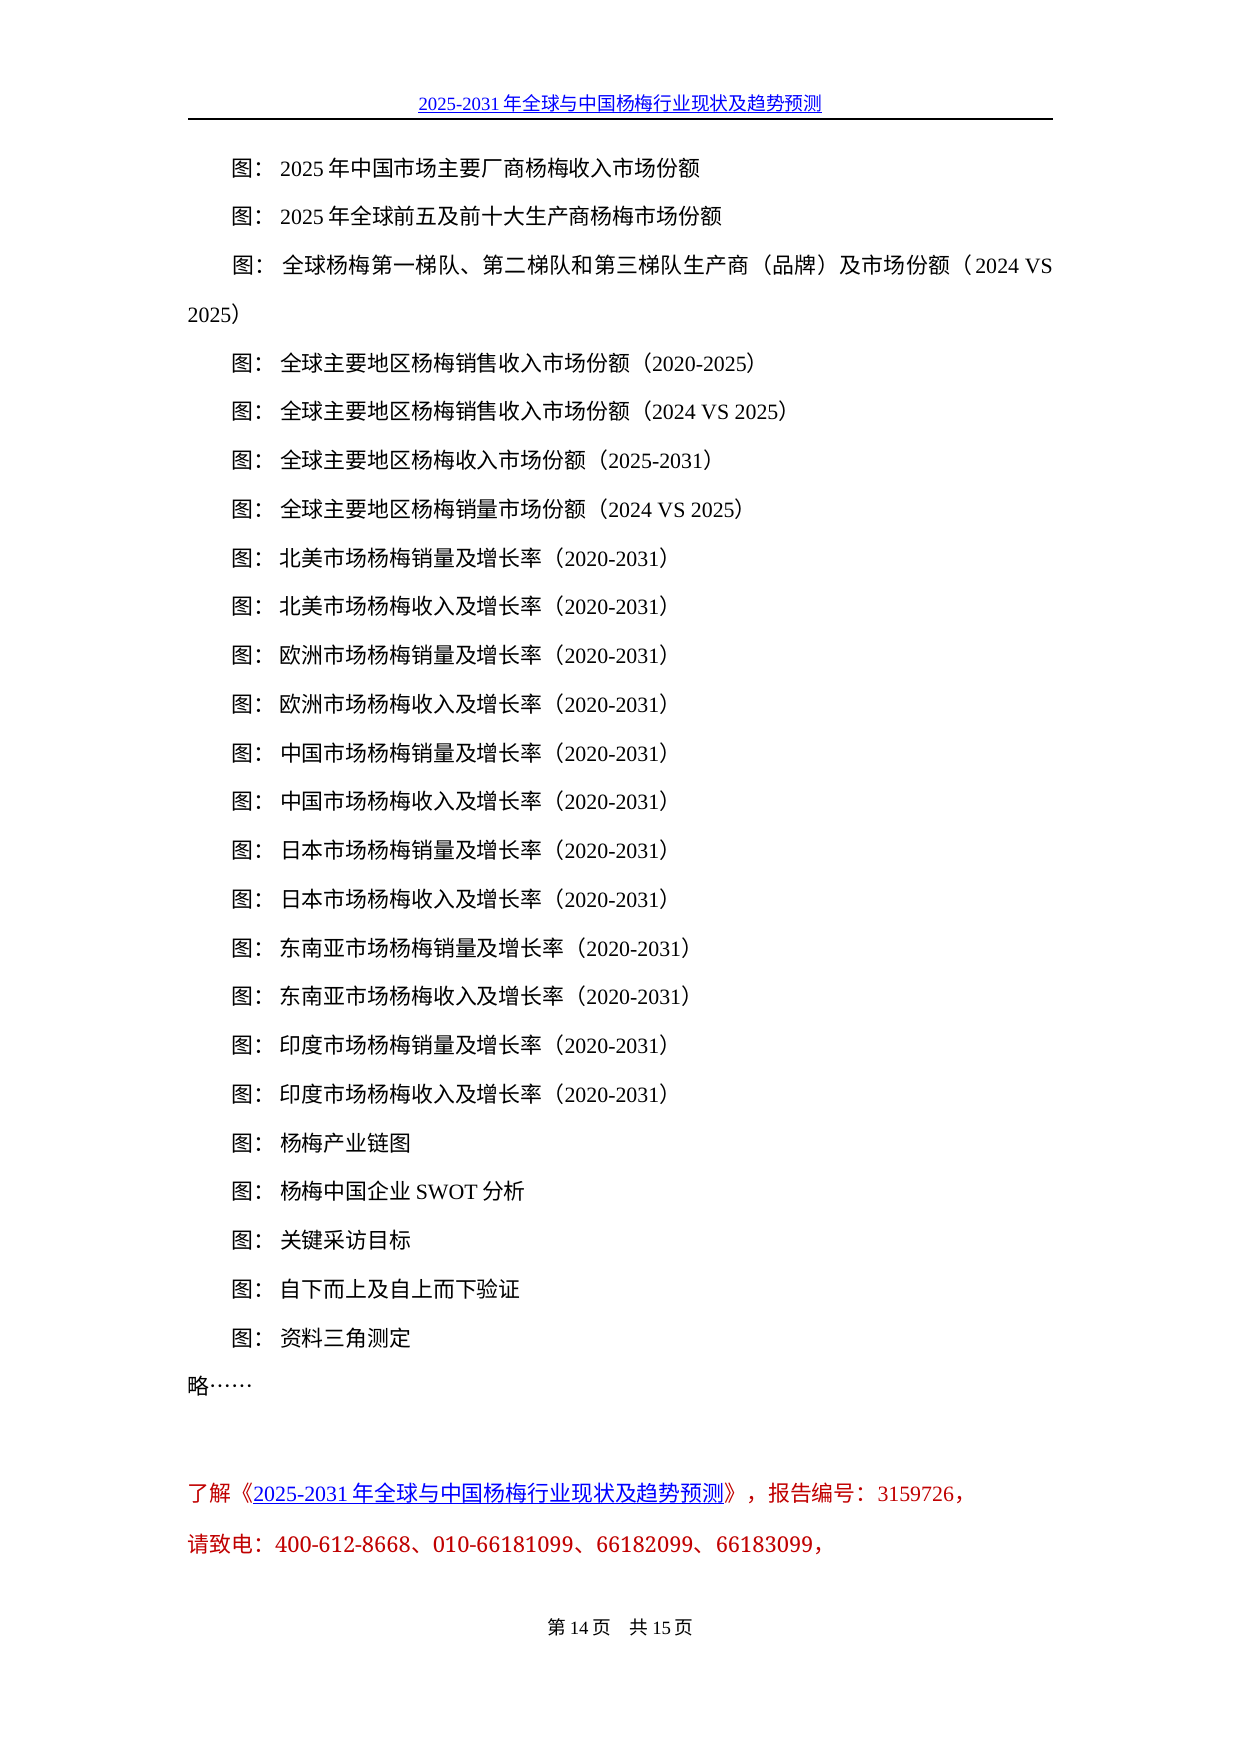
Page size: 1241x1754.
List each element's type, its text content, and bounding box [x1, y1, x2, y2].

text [187, 150, 1053, 1401]
text 请致电：400-612-8668、010-66181099、66182099、66183099， [187, 1527, 1053, 1559]
text 了解《2025-2031年全球与中国杨梅行业现状及趋势预测》，报告编号：3159726， [187, 1475, 1053, 1508]
